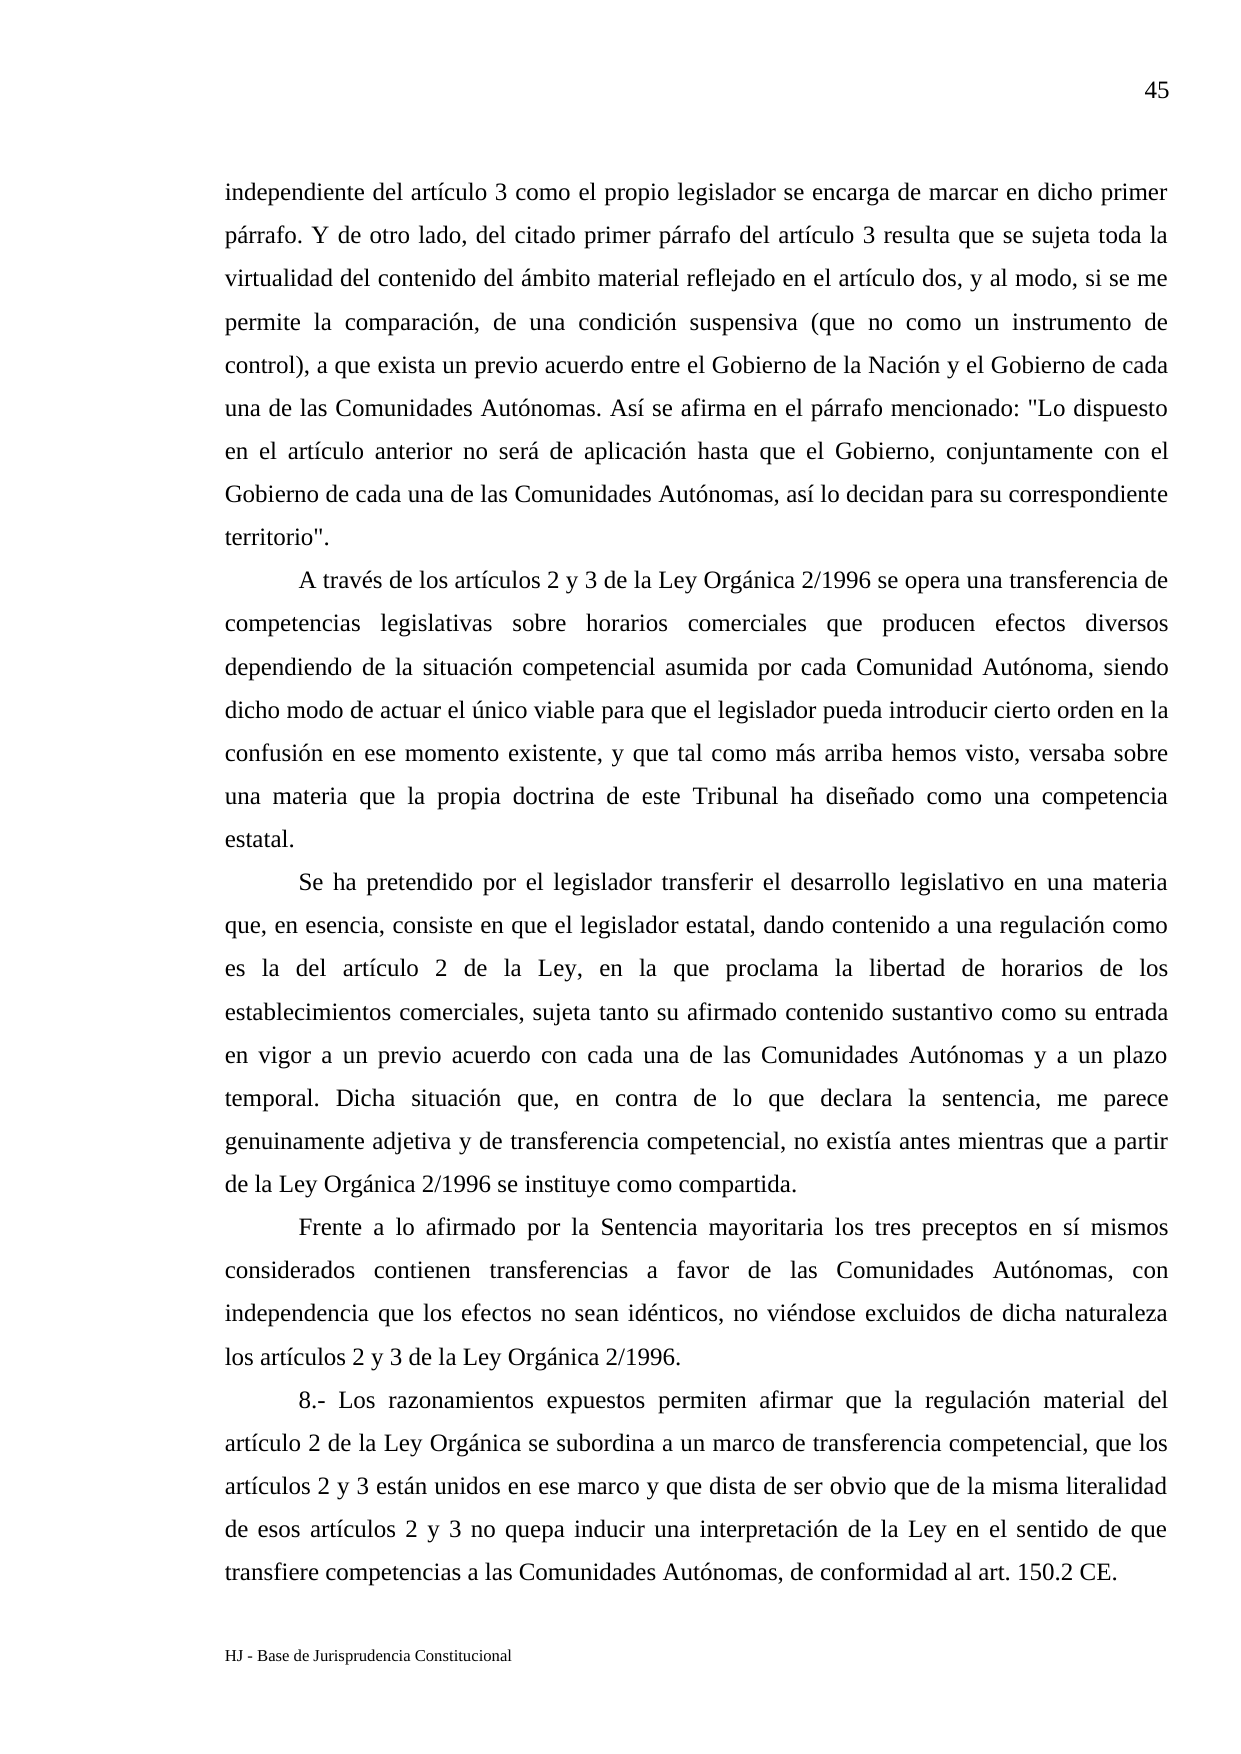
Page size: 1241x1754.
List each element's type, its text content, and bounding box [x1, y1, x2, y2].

text Se ha pretendido por el legislador transferir el desarrollo legislativo en una materia que, en esencia, consiste en que el legislador estatal, dando contenido a una regulación como es la del artículo 2 de la Ley, en la que proclama la libertad de horarios de los establecimientos comerciales, sujeta tanto su afirmado contenido sustantivo como su entrada en vigor a un previo acuerdo con cada una de las Comunidades Autónomas y a un plazo temporal. Dicha situación que, en contra de lo que declara la sentencia, me parece genuinamente adjetiva y de transferencia competencial, no existía antes mientras que a partir de la Ley Orgánica 2/1996 se instituye como compartida. [224, 867, 1169, 1198]
text A través de los artículos 2 y 3 de la Ley Orgánica 2/1996 se opera una transferencia de competencias legislativas sobre horarios comerciales que producen efectos diversos dependiendo de la situación competencial asumida por cada Comunidad Autónoma, siendo dicho modo de actuar el único viable para que el legislador pueda introducir cierto orden en la confusión en ese momento existente, y que tal como más arriba hemos visto, versaba sobre una materia que la propia doctrina de este Tribunal ha diseñado como una competencia estatal. [224, 565, 1169, 853]
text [224, 177, 1169, 551]
text 8.- Los razonamientos expuestos permiten afirmar que la regulación material del artículo 2 de la Ley Orgánica se subordina a un marco de transferencia competencial, que los artículos 2 y 3 están unidos en ese marco y que dista de ser obvio que de la misma literalidad de esos artículos 2 y 3 no quepa inducir una interpretación de la Ley en el sentido de que transfiere competencias a las Comunidades Autónomas, de conformidad al art. 150.2 CE. [224, 1385, 1169, 1586]
text Frente a lo afirmado por la Sentencia mayoritaria los tres preceptos en sí mismos considerados contienen transferencias a favor de las Comunidades Autónomas, con independencia que los efectos no sean idénticos, no viéndose excluidos de dicha naturaleza los artículos 2 y 3 de la Ley Orgánica 2/1996. [224, 1212, 1169, 1370]
